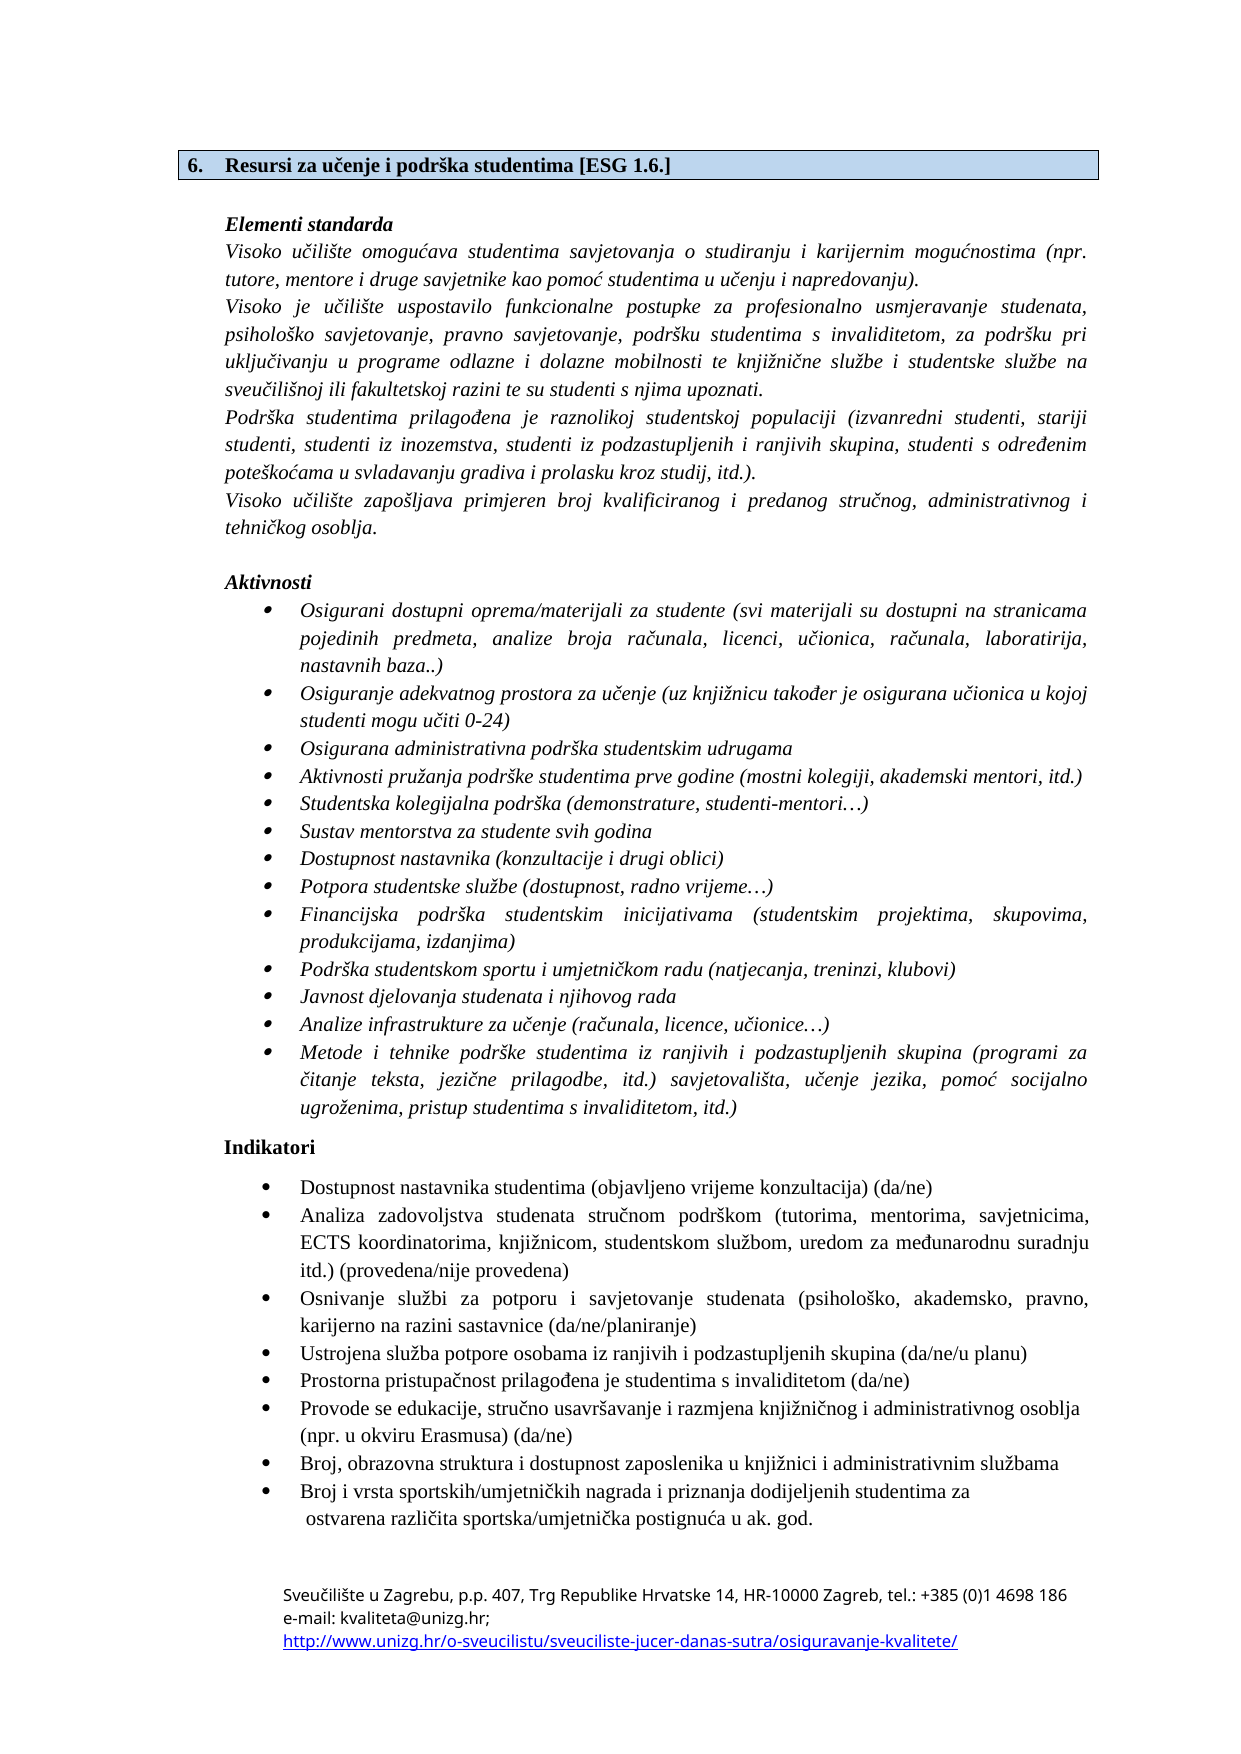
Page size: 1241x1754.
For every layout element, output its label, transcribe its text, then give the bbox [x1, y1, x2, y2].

list Podrška studentskom sportu i umjetničkom radu (natjecanja, treninzi, klubovi) [262, 957, 1090, 981]
list Visoko je učilište uspostavilo funkcionalne postupke za profesionalno usmjeravanje studenata, psihološko savjetovanje, pravno savjetovanje, podršku studentima s invaliditetom, za podršku pri uključivanju u programe odlazne i dolazne mobilnosti te knjižnične službe i studentske službe na sveučilišnoj ili fakultetskoj razini te su studenti s njima upoznati. [225, 294, 1090, 401]
list Resursi za učenje i podrška studentima [ESG 1.6.] [179, 151, 1098, 179]
list Osigurani dostupni oprema/materijali za studente (svi materijali su dostupni na stranicama pojedinih predmeta, analize broja računala, licenci, učionica, računala, laboratirija, nastavnih baza..) [262, 598, 1090, 677]
list Osiguranje adekvatnog prostora za učenje (uz knjižnicu također je osigurana učionica u kojoj studenti mogu učiti 0-24) [262, 681, 1090, 732]
list Podrška studentima prilagođena je raznolikoj studentskoj populaciji (izvanredni studenti, stariji studenti, studenti iz inozemstva, studenti iz podzastupljenih i ranjivih skupina, studenti s određenim poteškoćama u svladavanju gradiva i prolasku kroz studij, itd.). [225, 405, 1090, 484]
list Financijska podrška studentskim inicijativama (studentskim projektima, skupovima, produkcijama, izdanjima) [262, 902, 1090, 953]
list Dostupnost nastavnika studentima (objavljeno vrijeme konzultacija) (da/ne) [262, 1175, 1090, 1199]
list Prostorna pristupačnost prilagođena je studentima s invaliditetom (da/ne) [262, 1368, 1236, 1392]
list Analize infrastrukture za učenje (računala, licence, učionice…) [262, 1012, 1090, 1036]
list Visoko učilište omogućava studentima savjetovanja o studiranju i karijernim mogućnostima (npr. tutore, mentore i druge savjetnike kao pomoć studentima u učenju i napredovanju). [225, 239, 1090, 291]
list Broj i vrsta sportskih/umjetničkih nagrada i priznanja dodijeljenih studentima za [262, 1479, 1236, 1503]
list Dostupnost nastavnika (konzultacije i drugi oblici) [262, 846, 1090, 870]
list Osnivanje službi za potporu i savjetovanje studenata (psihološko, akademsko, pravno, karijerno na razini sastavnice (da/ne/planiranje) [262, 1285, 1090, 1337]
list Ustrojena služba potpore osobama iz ranjivih i podzastupljenih skupina (da/ne/u planu) [262, 1341, 1236, 1365]
text Indikatori [150, 1135, 1090, 1159]
list Aktivnosti [225, 570, 1090, 594]
list Analiza zadovoljstva studenata stručnom podrškom (tutorima, mentorima, savjetnicima, ECTS koordinatorima, knjižnicom, studentskom službom, uredom za međunarodnu suradnju itd.) (provedena/nije provedena) [262, 1203, 1090, 1282]
list Provode se edukacije, stručno usavršavanje i razmjena knjižničnog i administrativnog osoblja [262, 1396, 1236, 1420]
list Javnost djelovanja studenata i njihovog rada [262, 984, 1090, 1008]
list Broj, obrazovna struktura i dostupnost zaposlenika u knjižnici i administrativnim službama [262, 1451, 1236, 1475]
list Potpora studentske službe (dostupnost, radno vrijeme…) [262, 874, 1090, 898]
list Studentska kolegijalna podrška (demonstrature, studenti-mentori…) [262, 791, 1090, 815]
list Visoko učilište zapošljava primjeren broj kvalificiranog i predanog stručnog, administrativnog i tehničkog osoblja. [225, 487, 1090, 539]
list ostvarena različita sportska/umjetnička postignuća u ak. god. [306, 1506, 1236, 1530]
list Metode i tehnike podrške studentima iz ranjivih i podzastupljenih skupina (programi za čitanje teksta, jezične prilagodbe, itd.) savjetovališta, učenje jezika, pomoć socijalno ugroženima, pristup studentima s invaliditetom, itd.) [262, 1039, 1090, 1119]
list Osigurana administrativna podrška studentskim udrugama [262, 736, 1090, 760]
list (npr. u okviru Erasmusa) (da/ne) [300, 1423, 1236, 1447]
list Elementi standarda [225, 211, 1090, 236]
list Aktivnosti pružanja podrške studentima prve godine (mostni kolegiji, akademski mentori, itd.) [262, 763, 1090, 788]
list Sustav mentorstva za studente svih godina [262, 819, 1090, 843]
